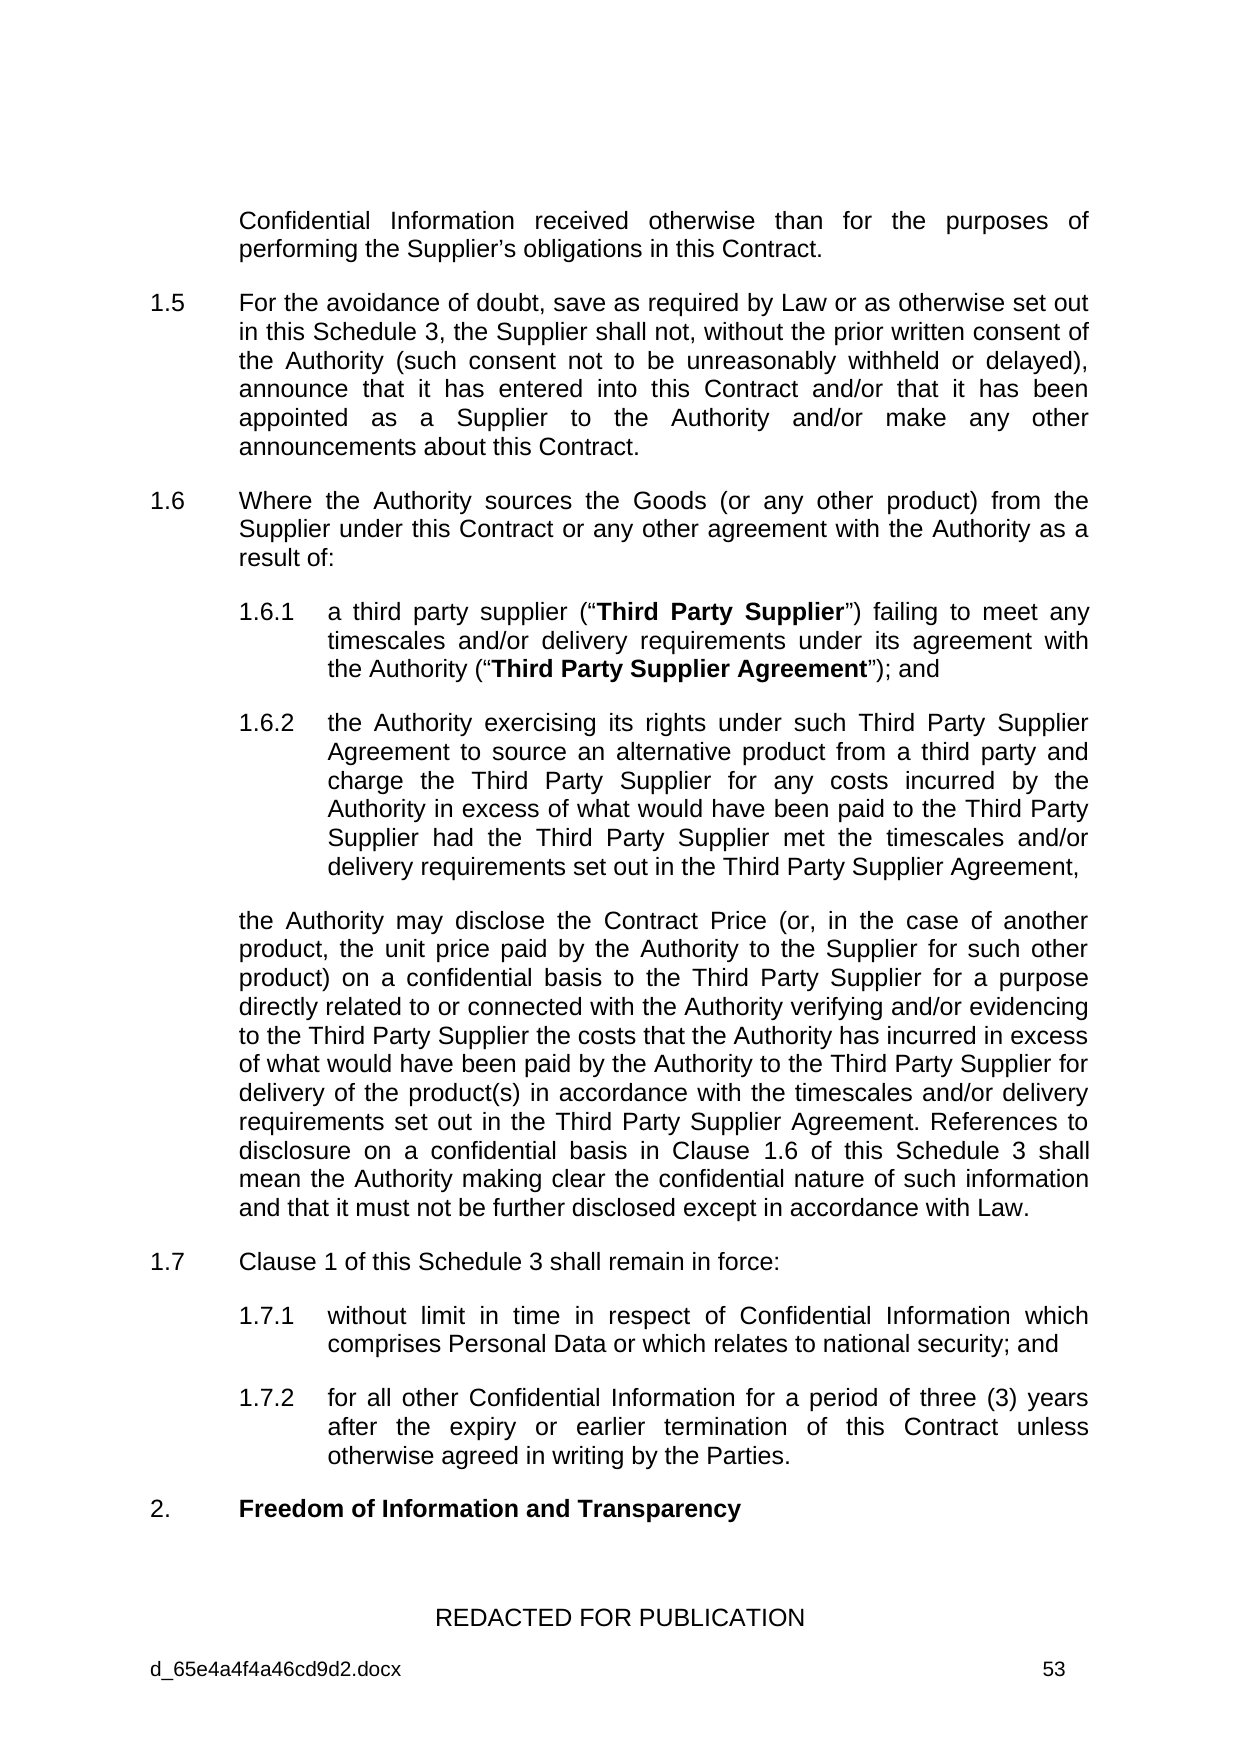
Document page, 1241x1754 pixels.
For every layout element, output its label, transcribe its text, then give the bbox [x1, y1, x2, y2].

text a third party supplier (“Third Party Supplier”) failing to meet any timescales and/or delivery requirements under its agreement with the Authority (“Third Party Supplier Agreement”); and [239, 597, 1090, 683]
text for all other Confidential Information for a period of three (3) years after the expiry or earlier termination of this Contract unless otherwise agreed in writing by the Parties. [239, 1383, 1090, 1469]
text Freedom of Information and Transparency [150, 1494, 1090, 1523]
list the Authority may disclose the Contract Price (or, in the case of another product, the unit price paid by the Authority to the Supplier for such other product) on a confidential basis to the Third Party Supplier for a purpose directly related to or connected with the Authority verifying and/or evidencing to the Third Party Supplier the costs that the Authority has incurred in excess of what would have been paid by the Authority to the Third Party Supplier for delivery of the product(s) in accordance with the timescales and/or delivery requirements set out in the Third Party Supplier Agreement. References to disclosure on a confidential basis in Clause 1.6 of this Schedule 3 shall mean the Authority making clear the confidential nature of such information and that it must not be further disclosed except in accordance with Law. [239, 906, 1090, 1222]
text For the avoidance of doubt, save as required by Law or as otherwise set out in this Schedule 3, the Supplier shall not, without the prior written consent of the Authority (such consent not to be unreasonably withheld or delayed), announce that it has entered into this Contract and/or that it has been appointed as a Supplier to the Authority and/or make any other announcements about this Contract. [150, 288, 1090, 461]
text the Authority exercising its rights under such Third Party Supplier Agreement to source an alternative product from a third party and charge the Third Party Supplier for any costs incurred by the Authority in excess of what would have been paid to the Third Party Supplier had the Third Party Supplier met the timescales and/or delivery requirements set out in the Third Party Supplier Agreement, [239, 708, 1090, 881]
text Clause 1 of this Schedule 3 shall remain in force: [150, 1247, 1090, 1276]
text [150, 206, 1090, 263]
text without limit in time in respect of Confidential Information which comprises Personal Data or which relates to national security; and [239, 1301, 1090, 1358]
text Where the Authority sources the Goods (or any other product) from the Supplier under this Contract or any other agreement with the Authority as a result of: [150, 486, 1090, 572]
